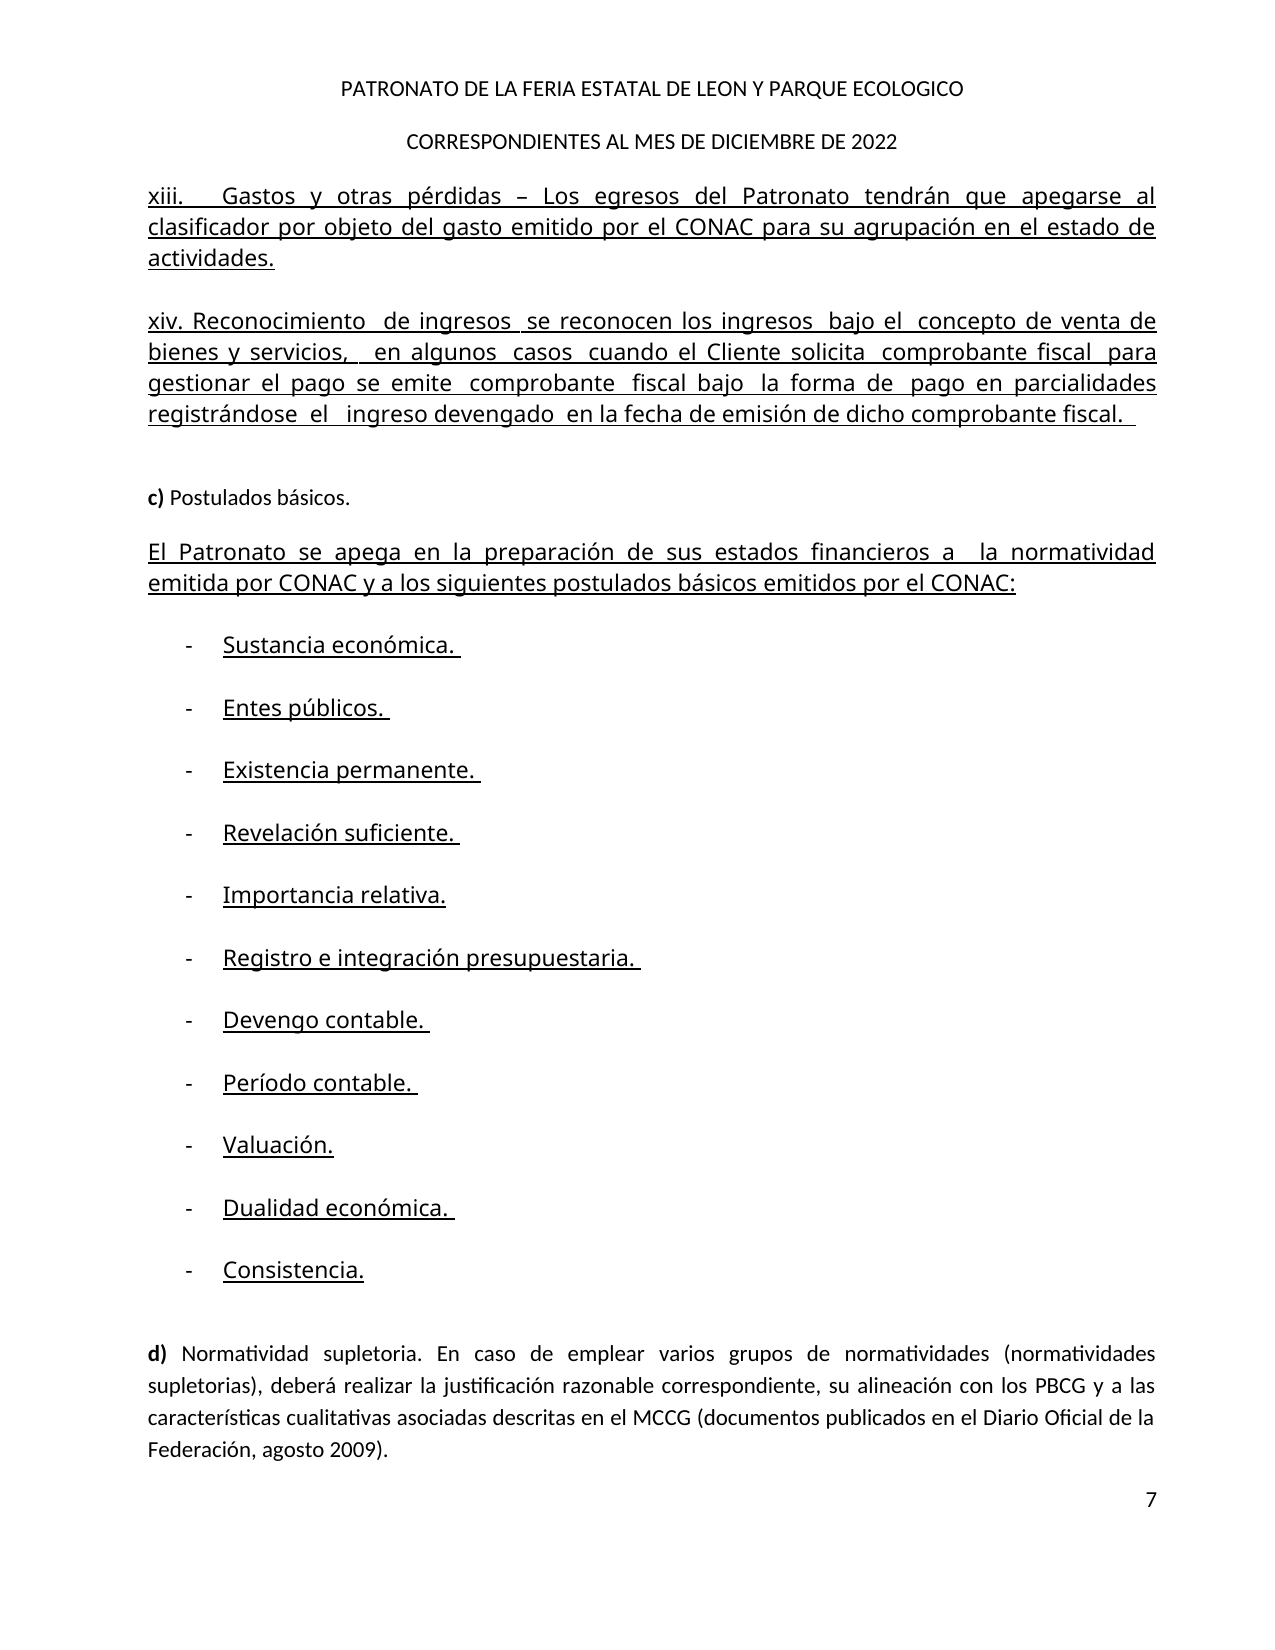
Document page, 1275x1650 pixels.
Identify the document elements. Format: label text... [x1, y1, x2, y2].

list Devengo contable. [185, 1004, 1157, 1036]
text xiv. Reconocimiento de ingresos se reconocen los ingresos bajo el concepto de venta de bienes y servicios, en algunos casos cuando el Cliente solicita comprobante fiscal para gestionar el pago se emite comprobante fiscal bajo la forma de pago en parcialidades registrándose el ingreso devengado en la fecha de emisión de dicho comprobante fiscal. [148, 395, 1157, 429]
list Revelación suficiente. [185, 817, 1157, 848]
text xiv. Reconocimiento de ingresos se reconocen los ingresos bajo el concepto de venta de bienes y servicios, en algunos casos cuando el Cliente solicita comprobante fiscal para gestionar el pago se emite comprobante fiscal bajo la forma de pago en parcialidades registrándose el ingreso devengado en la fecha de emisión de dicho comprobante fiscal. [148, 304, 1157, 331]
list Sustancia económica. [185, 629, 1157, 661]
text xiv. Reconocimiento de ingresos se reconocen los ingresos bajo el concepto de venta de bienes y servicios, en algunos casos cuando el Cliente solicita comprobante fiscal para gestionar el pago se emite comprobante fiscal bajo la forma de pago en parcialidades registrándose el ingreso devengado en la fecha de emisión de dicho comprobante fiscal. [148, 363, 1157, 394]
text c) Postulados básicos. [148, 483, 1157, 511]
list Valuación. [185, 1129, 1157, 1161]
list Período contable. [185, 1067, 1157, 1098]
list Entes públicos. [185, 692, 1157, 723]
text d) Normatividad supletoria. En caso de emplear varios grupos de normatividades (normatividades supletorias), deberá realizar la justificación razonable correspondiente, su alineación con los PBCG y a las características cualitativas asociadas descritas en el MCCG (documentos publicados en el Diario Oficial de la Federación, agosto 2009). [148, 1339, 1157, 1463]
list Registro e integración presupuestaria. [185, 942, 1157, 973]
text xiv. Reconocimiento de ingresos se reconocen los ingresos bajo el concepto de venta de bienes y servicios, en algunos casos cuando el Cliente solicita comprobante fiscal para gestionar el pago se emite comprobante fiscal bajo la forma de pago en parcialidades registrándose el ingreso devengado en la fecha de emisión de dicho comprobante fiscal. [148, 332, 1157, 362]
list Dualidad económica. [185, 1192, 1157, 1223]
list Consistencia. [185, 1254, 1157, 1286]
text xiii. Gastos y otras pérdidas – Los egresos del Patronato tendrán que apegarse al clasificador por objeto del gasto emitido por el CONAC para su agrupación en el estado de actividades. [148, 179, 1157, 273]
list Existencia permanente. [185, 754, 1157, 786]
text El Patronato se apega en la preparación de sus estados financieros a la normatividad emitida por CONAC y a los siguientes postulados básicos emitidos por el CONAC: [148, 536, 1157, 598]
list Importancia relativa. [185, 879, 1157, 911]
